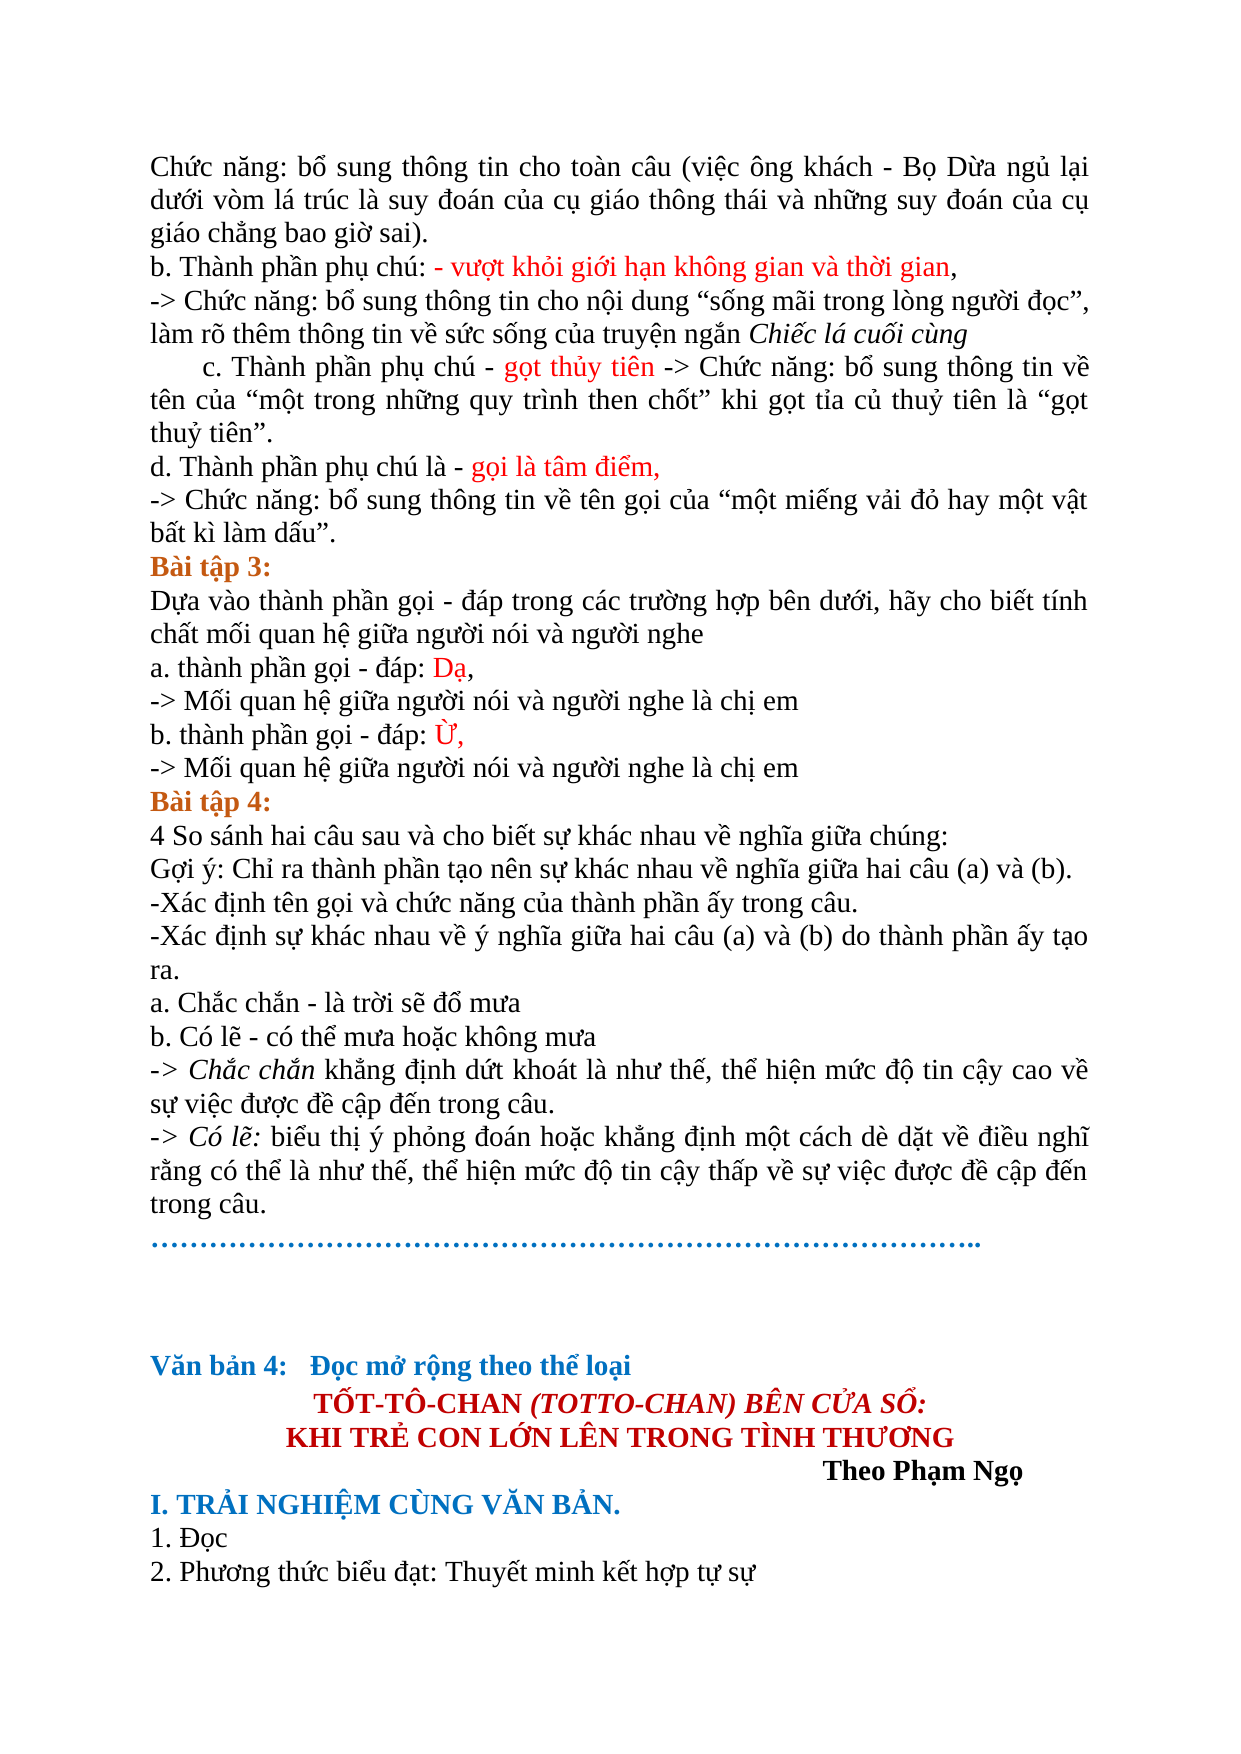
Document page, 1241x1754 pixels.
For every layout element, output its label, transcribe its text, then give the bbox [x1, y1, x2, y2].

text -> Chức năng: bổ sung thông tin cho nội dung “sống mãi trong lòng người đọc”, làm rõ thêm thông tin về sức sống của truyện ngắn Chiếc lá cuối cùng [150, 283, 1090, 350]
text 1. Đọc [150, 1520, 1090, 1554]
text a. Chắc chắn - là trời sẽ đổ mưa [150, 985, 1090, 1019]
text c. Thành phần phụ chú - gọt thủy tiên -> Chức năng: bổ sung thông tin về tên của “một trong những quy trình then chốt” khi gọt tỉa củ thuỷ tiên là “gọt thuỷ tiên”. [150, 350, 1090, 449]
text -> Chức năng: bổ sung thông tin về tên gọi của “một miếng vải đỏ hay một vật bất kì làm dấu”. [150, 482, 1090, 549]
text Theo Phạm Ngọ [150, 1453, 1090, 1487]
text Chức năng: bổ sung thông tin cho toàn câu (việc ông khách - Bọ Dừa ngủ lại dưới vòm lá trúc là suy đoán của cụ giáo thông thái và những suy đoán của cụ giáo chẳng bao giờ sai). [150, 150, 1090, 249]
text -> Mối quan hệ giữa người nói và người nghe là chị em [150, 683, 1090, 717]
text 4 So sánh hai câu sau và cho biết sự khác nhau về nghĩa giữa chúng: [150, 818, 1090, 851]
text b. Thành phần phụ chú: - vượt khỏi giới hạn không gian và thời gian, [150, 249, 1090, 283]
text Dựa vào thành phần gọi - đáp trong các trường hợp bên dưới, hãy cho biết tính chất mối quan hệ giữa người nói và người nghe [150, 583, 1090, 650]
text I. TRẢI NGHIỆM CÙNG VĂN BẢN. [150, 1487, 1090, 1520]
text 2. Phương thức biểu đạt: Thuyết minh kết hợp tự sự [150, 1554, 1090, 1587]
text -> Mối quan hệ giữa người nói và người nghe là chị em [150, 751, 1090, 784]
text Bài tập 4: [150, 784, 1090, 818]
text -> Có lẽ: biểu thị ý phỏng đoán hoặc khẳng định một cách dè dặt về điều nghĩ rằng có thể là như thế, thể hiện mức độ tin cậy thấp về sự việc được đề cập đến trong câu. [150, 1119, 1090, 1220]
text Văn bản 4: Đọc mở rộng theo thể loại [150, 1348, 1090, 1381]
text -Xác định tên gọi và chức năng của thành phần ấy trong câu. [150, 885, 1090, 918]
text Gợi ý: Chỉ ra thành phần tạo nên sự khác nhau về nghĩa giữa hai câu (a) và (b). [150, 851, 1090, 885]
text b. thành phần gọi - đáp: Ừ, [150, 717, 1090, 751]
text ………………………………………………………………………….. [150, 1220, 1090, 1254]
text a. thành phần gọi - đáp: Dạ, [150, 650, 1090, 683]
text d. Thành phần phụ chú là - gọi là tâm điểm, [150, 449, 1090, 482]
text -> Chắc chắn khẳng định dứt khoát là như thế, thể hiện mức độ tin cậy cao về sự việc được đề cập đến trong câu. [150, 1052, 1090, 1119]
text Bài tập 3: [150, 549, 1090, 583]
text b. Có lẽ - có thể mưa hoặc không mưa [150, 1019, 1090, 1052]
text -Xác định sự khác nhau về ý nghĩa giữa hai câu (a) và (b) do thành phần ấy tạo ra. [150, 918, 1090, 985]
text TỐT-TÔ-CHAN (TOTTO-CHAN) BÊN CỬA SỔ: KHI TRẺ CON LỚN LÊN TRONG TÌNH THƯƠNG [150, 1386, 1090, 1453]
